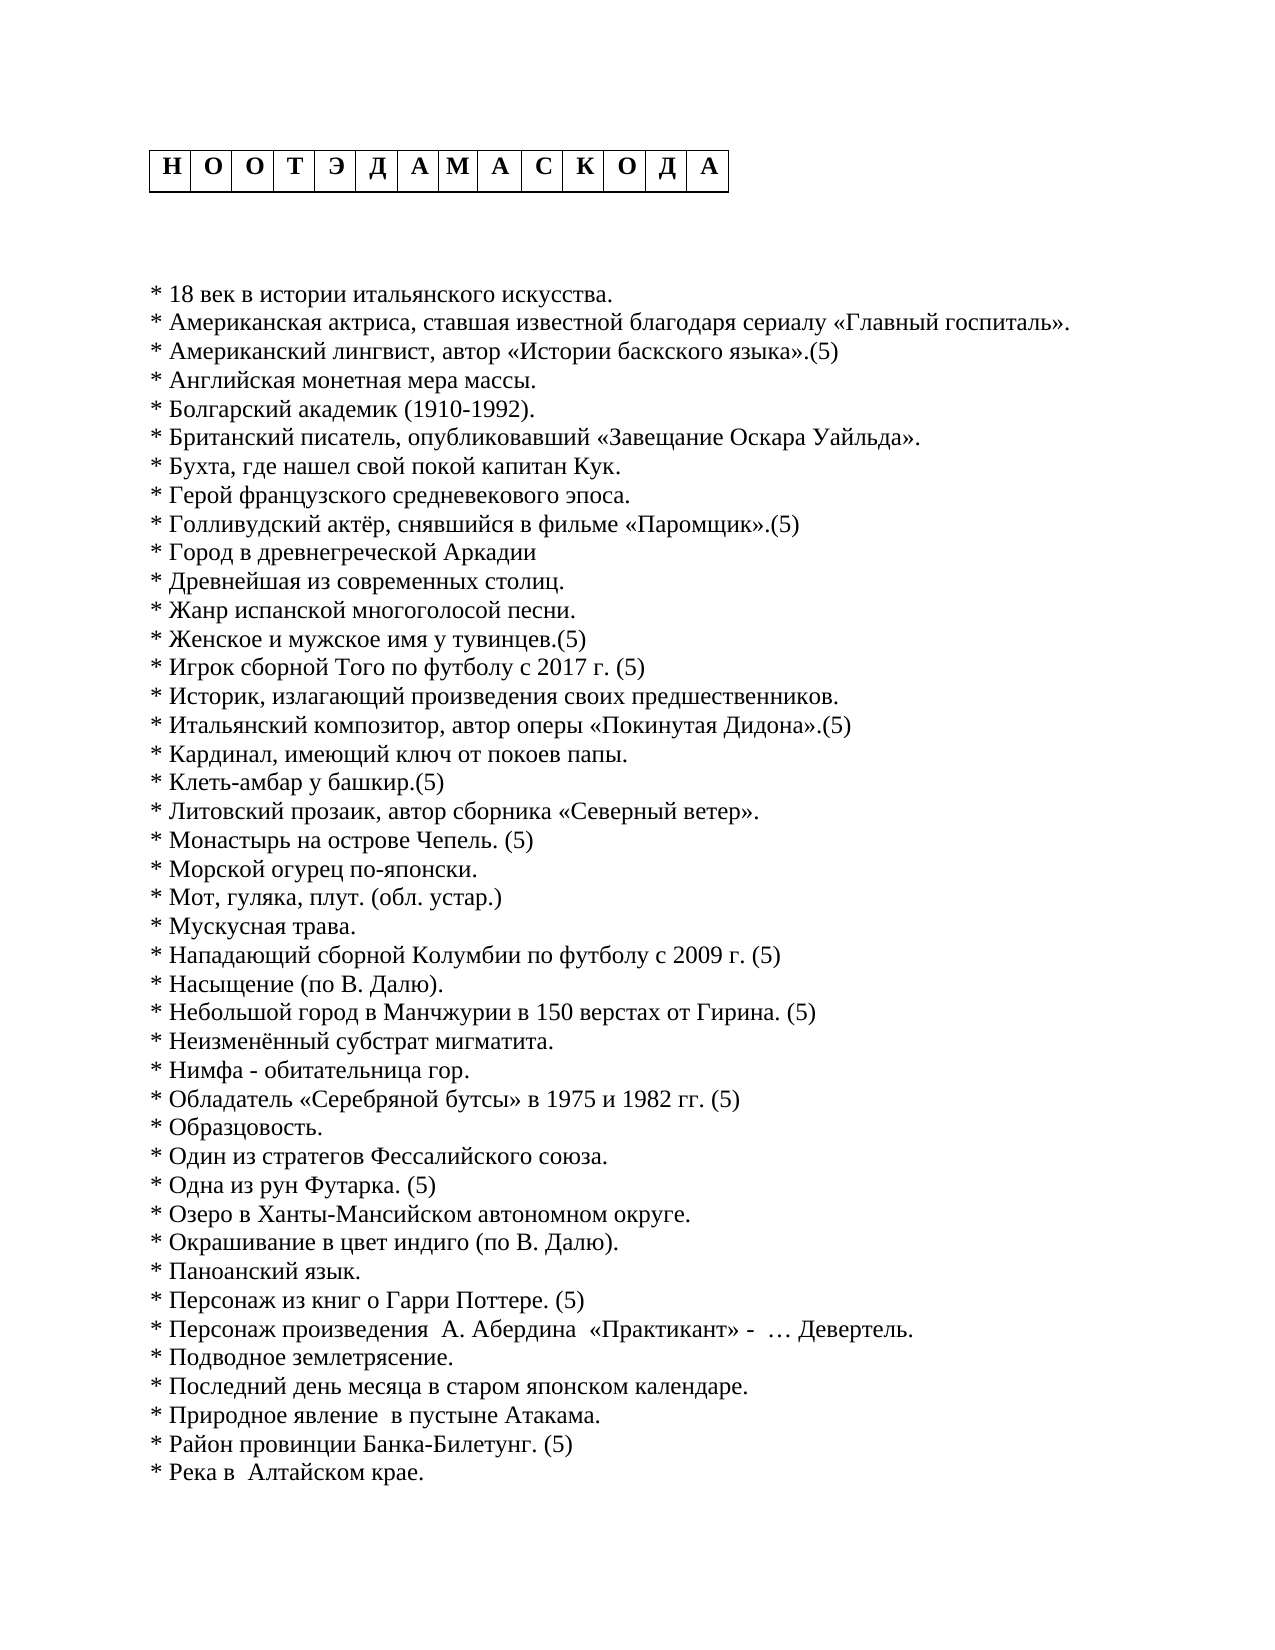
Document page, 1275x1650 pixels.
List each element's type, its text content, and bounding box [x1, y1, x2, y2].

text * Персонаж из книг о Гарри Поттере. (5) [150, 1285, 1125, 1314]
table_cell О [232, 151, 273, 191]
text * Персонаж произведения А. Абердина «Практикант» - … Девертель. [150, 1314, 1125, 1342]
text * Насыщение (по В. Далю). [150, 969, 1125, 997]
text * Герой французского средневекового эпоса. [150, 480, 1125, 509]
text * Город в древнегреческой Аркадии [150, 537, 1125, 566]
table_cell О [191, 151, 231, 191]
text * Историк, излагающий произведения своих предшественников. [150, 681, 1125, 710]
text * Река в Алтайском крае. [150, 1457, 1125, 1486]
text * Голливудский актёр, снявшийся в фильме «Паромщик».(5) [150, 509, 1125, 537]
text * Озеро в Ханты-Мансийском автономном округе. [150, 1199, 1125, 1227]
table_cell О [604, 151, 645, 191]
text * Морской огурец по-японски. [150, 854, 1125, 882]
text * 18 век в истории итальянского искусства. [150, 279, 1125, 307]
text * Район провинции Банка-Билетунг. (5) [150, 1429, 1125, 1457]
text * Окрашивание в цвет индиго (по В. Далю). [150, 1227, 1125, 1256]
text * Нападающий сборной Колумбии по футболу с . (5) [150, 940, 1125, 969]
table_cell М [439, 151, 477, 191]
table_cell С [522, 151, 562, 191]
text * Бухта, где нашел свой покой капитан Кук. [150, 451, 1125, 480]
text * Неизменённый субстрат мигматита. [150, 1026, 1125, 1055]
text * Небольшой город в Манчжурии в 150 верстах от Гирина. (5) [150, 997, 1125, 1026]
text * Паноанский язык. [150, 1256, 1125, 1285]
text * Американская актриса, ставшая известной благодаря сериалу «Главный госпиталь». [150, 307, 1125, 336]
table_cell Д [646, 151, 686, 191]
text * Кардинал, имеющий ключ от покоев папы. [150, 739, 1125, 767]
table_cell А [687, 151, 728, 191]
table_cell Н [150, 151, 190, 191]
text * Природное явление в пустыне Атакама. [150, 1400, 1125, 1429]
text * Жанр испанской многоголосой песни. [150, 595, 1125, 624]
text * Последний день месяца в старом японском календаре. [150, 1371, 1125, 1400]
text * Итальянский композитор, автор оперы «Покинутая Дидона».(5) [150, 710, 1125, 739]
text * Американский лингвист, автор «Истории баскского языка».(5) [150, 336, 1125, 365]
table_cell Э [315, 151, 355, 191]
text * Монастырь на острове Чепель. (5) [150, 825, 1125, 854]
table_cell К [563, 151, 603, 191]
table_cell Д [356, 151, 397, 191]
text * Один из стратегов Фессалийского союза. [150, 1141, 1125, 1170]
text * Нимфа - обитательница гор. [150, 1055, 1125, 1084]
text * Литовский прозаик, автор сборника «Северный ветер». [150, 796, 1125, 825]
text * Болгарский академик (1910-1992). [150, 394, 1125, 422]
table_cell А [478, 151, 521, 191]
text * Одна из рун Футарка. (5) [150, 1170, 1125, 1199]
text * Британский писатель, опубликовавший «Завещание Оскара Уайльда». [150, 422, 1125, 451]
text * Мускусная трава. [150, 911, 1125, 940]
text * Женское и мужское имя у тувинцев.(5) [150, 624, 1125, 652]
text * Игрок сборной Того по футболу с . (5) [150, 652, 1125, 681]
table_cell Т [274, 151, 314, 191]
text * Мот, гуляка, плут. (обл. устар.) [150, 882, 1125, 911]
table_cell А [398, 151, 438, 191]
text * Английская монетная мера массы. [150, 365, 1125, 394]
text * Клеть-амбар у башкир.(5) [150, 767, 1125, 796]
text * Обладатель «Серебряной бутсы» в 1975 и 1982 гг. (5) [150, 1084, 1125, 1112]
text * Подводное землетрясение. [150, 1342, 1125, 1371]
text * Образцовость. [150, 1112, 1125, 1141]
text * Древнейшая из современных столиц. [150, 566, 1125, 595]
